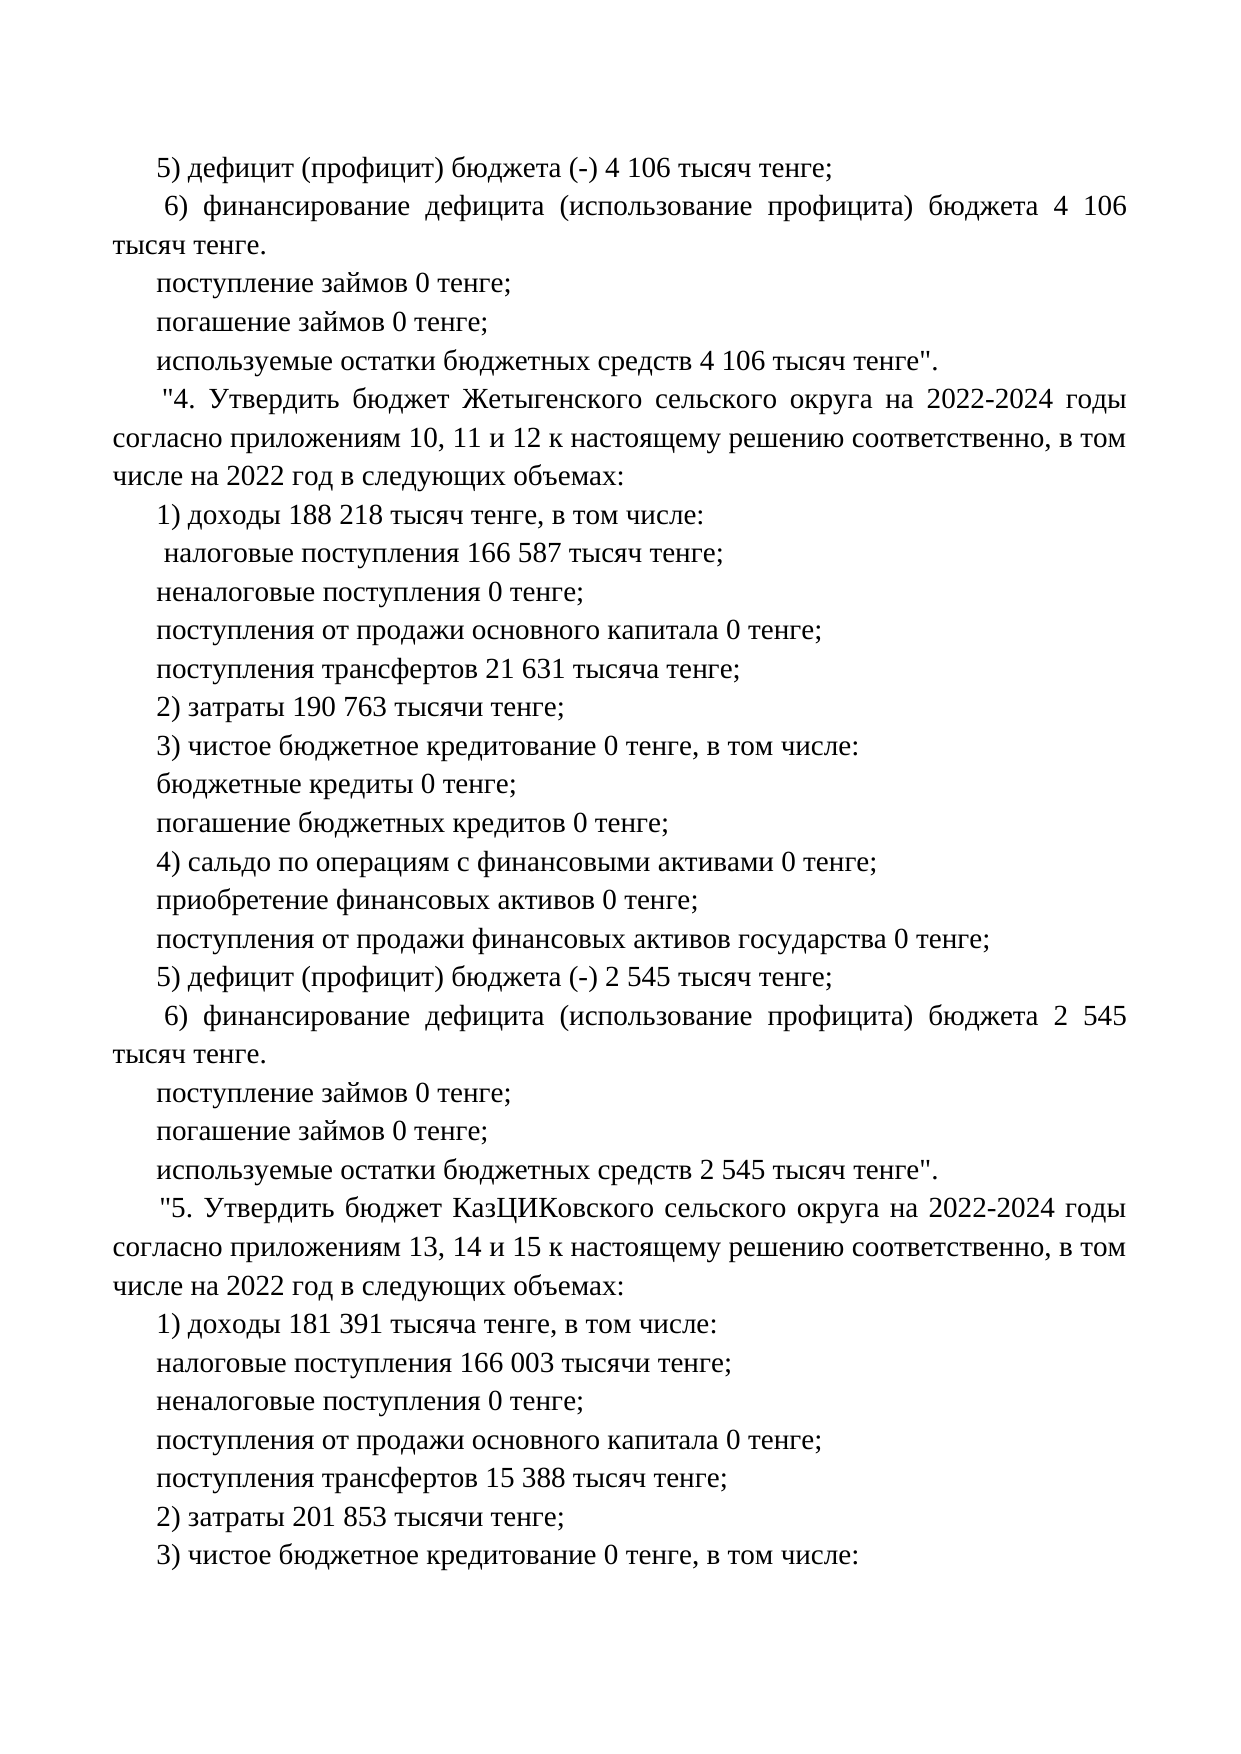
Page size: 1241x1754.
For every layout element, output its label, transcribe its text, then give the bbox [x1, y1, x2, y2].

text 4) сальдо по операциям с финансовыми активами 0 тенге; [112, 844, 1128, 877]
text налоговые поступления 166 003 тысячи тенге; [112, 1345, 1128, 1378]
text 6) финансирование дефицита (использование профицита) бюджета 2 545 тысяч тенге. [112, 998, 1128, 1070]
text используемые остатки бюджетных средств 4 106 тысяч тенге". [112, 343, 1128, 376]
text поступления трансфертов 15 388 тысяч тенге; [112, 1460, 1128, 1494]
text погашение займов 0 тенге; [112, 1113, 1128, 1147]
text неналоговые поступления 0 тенге; [112, 1383, 1128, 1417]
text 5) дефицит (профицит) бюджета (-) 2 545 тысяч тенге; [112, 959, 1128, 993]
text используемые остатки бюджетных средств 2 545 тысяч тенге". [112, 1152, 1128, 1186]
text 1) доходы 181 391 тысяча тенге, в том числе: [112, 1306, 1128, 1340]
text поступления от продажи основного капитала 0 тенге; [112, 1422, 1128, 1455]
text поступления от продажи финансовых активов государства 0 тенге; [112, 921, 1128, 954]
text погашение бюджетных кредитов 0 тенге; [112, 805, 1128, 839]
text "4. Утвердить бюджет Жетыгенского сельского округа на 2022-2024 годы согласно приложениям 10, 11 и 12 к настоящему решению соответственно, в том числе на 2022 год в следующих объемах: [112, 381, 1128, 492]
text погашение займов 0 тенге; [112, 304, 1128, 338]
text бюджетные кредиты 0 тенге; [112, 767, 1128, 800]
text 3) чистое бюджетное кредитование 0 тенге, в том числе: [112, 1537, 1128, 1571]
text 1) доходы 188 218 тысяч тенге, в том числе: [112, 497, 1128, 530]
text приобретение финансовых активов 0 тенге; [112, 882, 1128, 916]
text 2) затраты 190 763 тысячи тенге; [112, 689, 1128, 723]
text поступления от продажи основного капитала 0 тенге; [112, 612, 1128, 646]
text 2) затраты 201 853 тысячи тенге; [112, 1499, 1128, 1532]
text поступление займов 0 тенге; [112, 1075, 1128, 1108]
text 3) чистое бюджетное кредитование 0 тенге, в том числе: [112, 728, 1128, 762]
text 5) дефицит (профицит) бюджета (-) 4 106 тысяч тенге; [112, 150, 1128, 183]
text налоговые поступления 166 587 тысяч тенге; [112, 535, 1128, 569]
text поступления трансфертов 21 631 тысяча тенге; [112, 651, 1128, 684]
text неналоговые поступления 0 тенге; [112, 574, 1128, 607]
text 6) финансирование дефицита (использование профицита) бюджета 4 106 тысяч тенге. [112, 188, 1128, 261]
text "5. Утвердить бюджет КазЦИКовского сельского округа на 2022-2024 годы согласно приложениям 13, 14 и 15 к настоящему решению соответственно, в том числе на 2022 год в следующих объемах: [112, 1191, 1128, 1301]
text поступление займов 0 тенге; [112, 266, 1128, 299]
